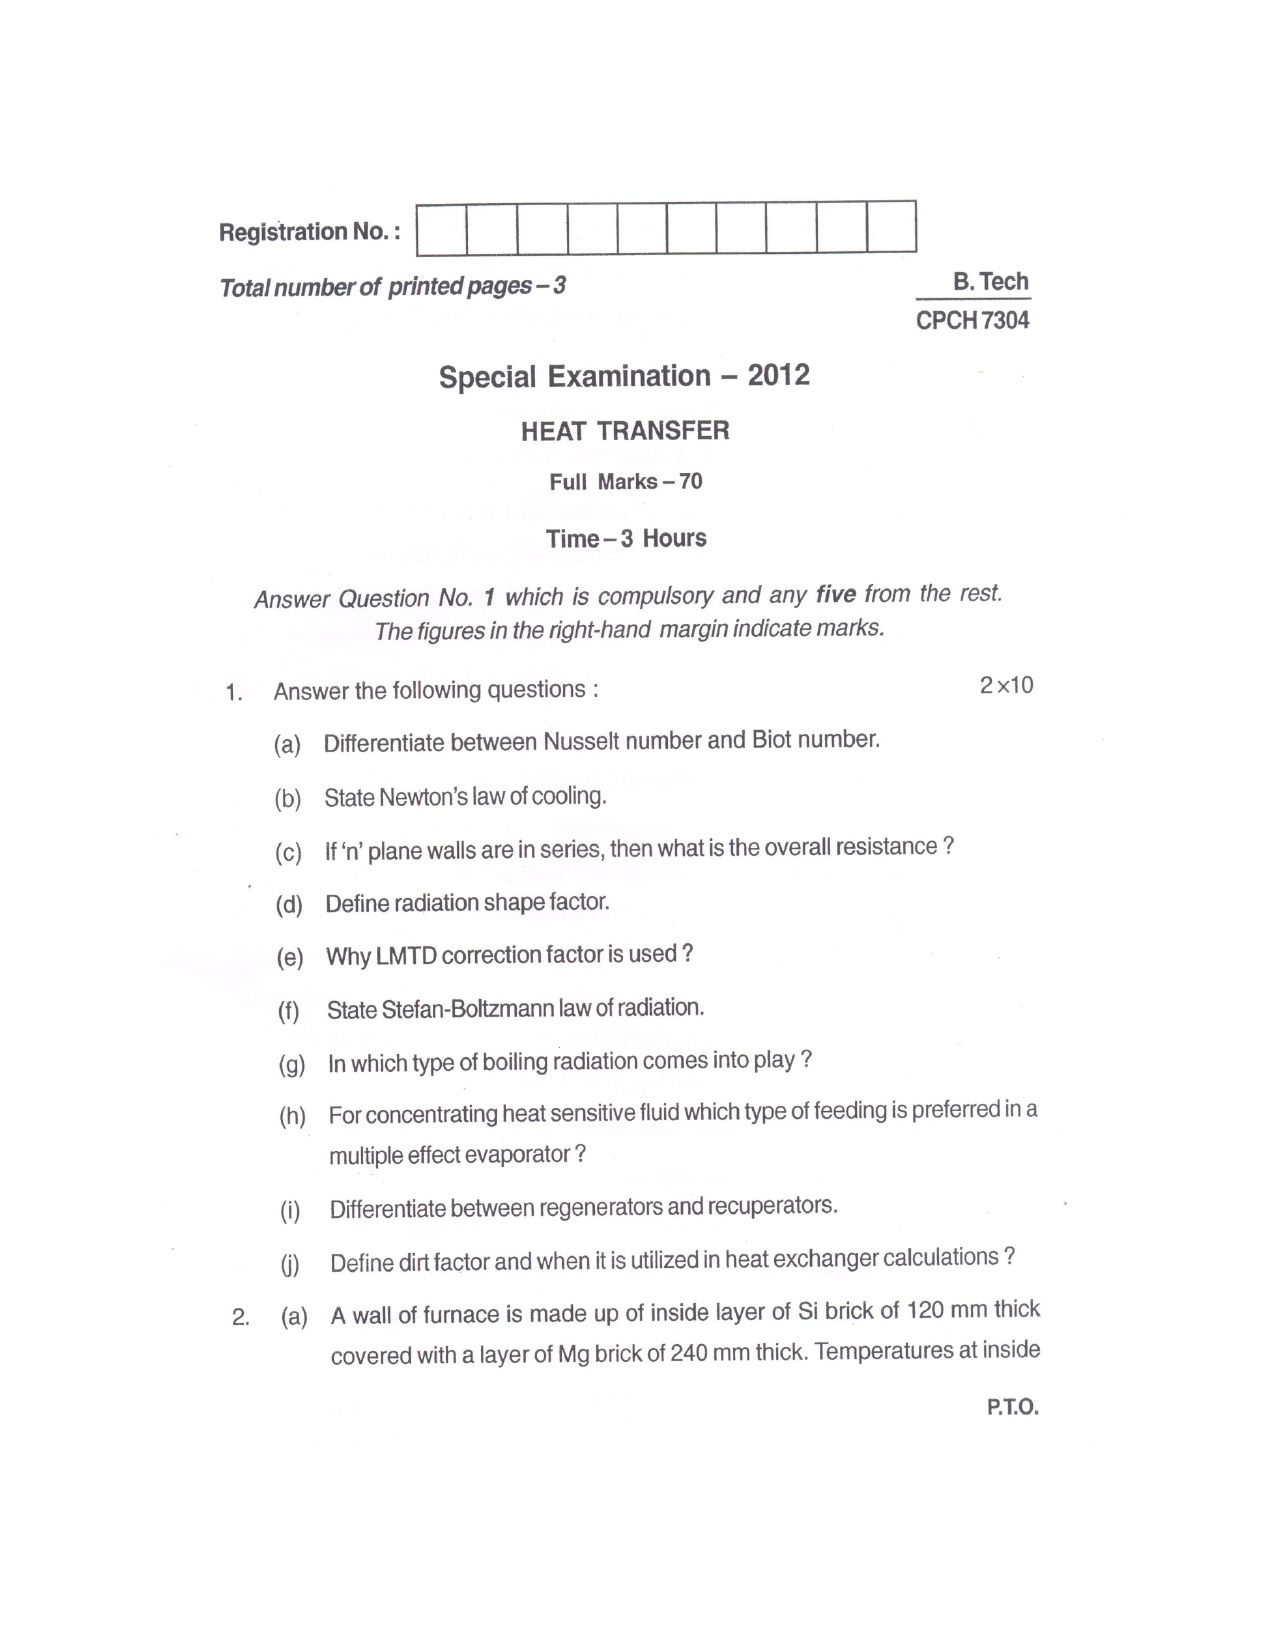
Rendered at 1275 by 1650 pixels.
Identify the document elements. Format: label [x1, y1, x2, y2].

picture [150, 150, 1126, 1455]
